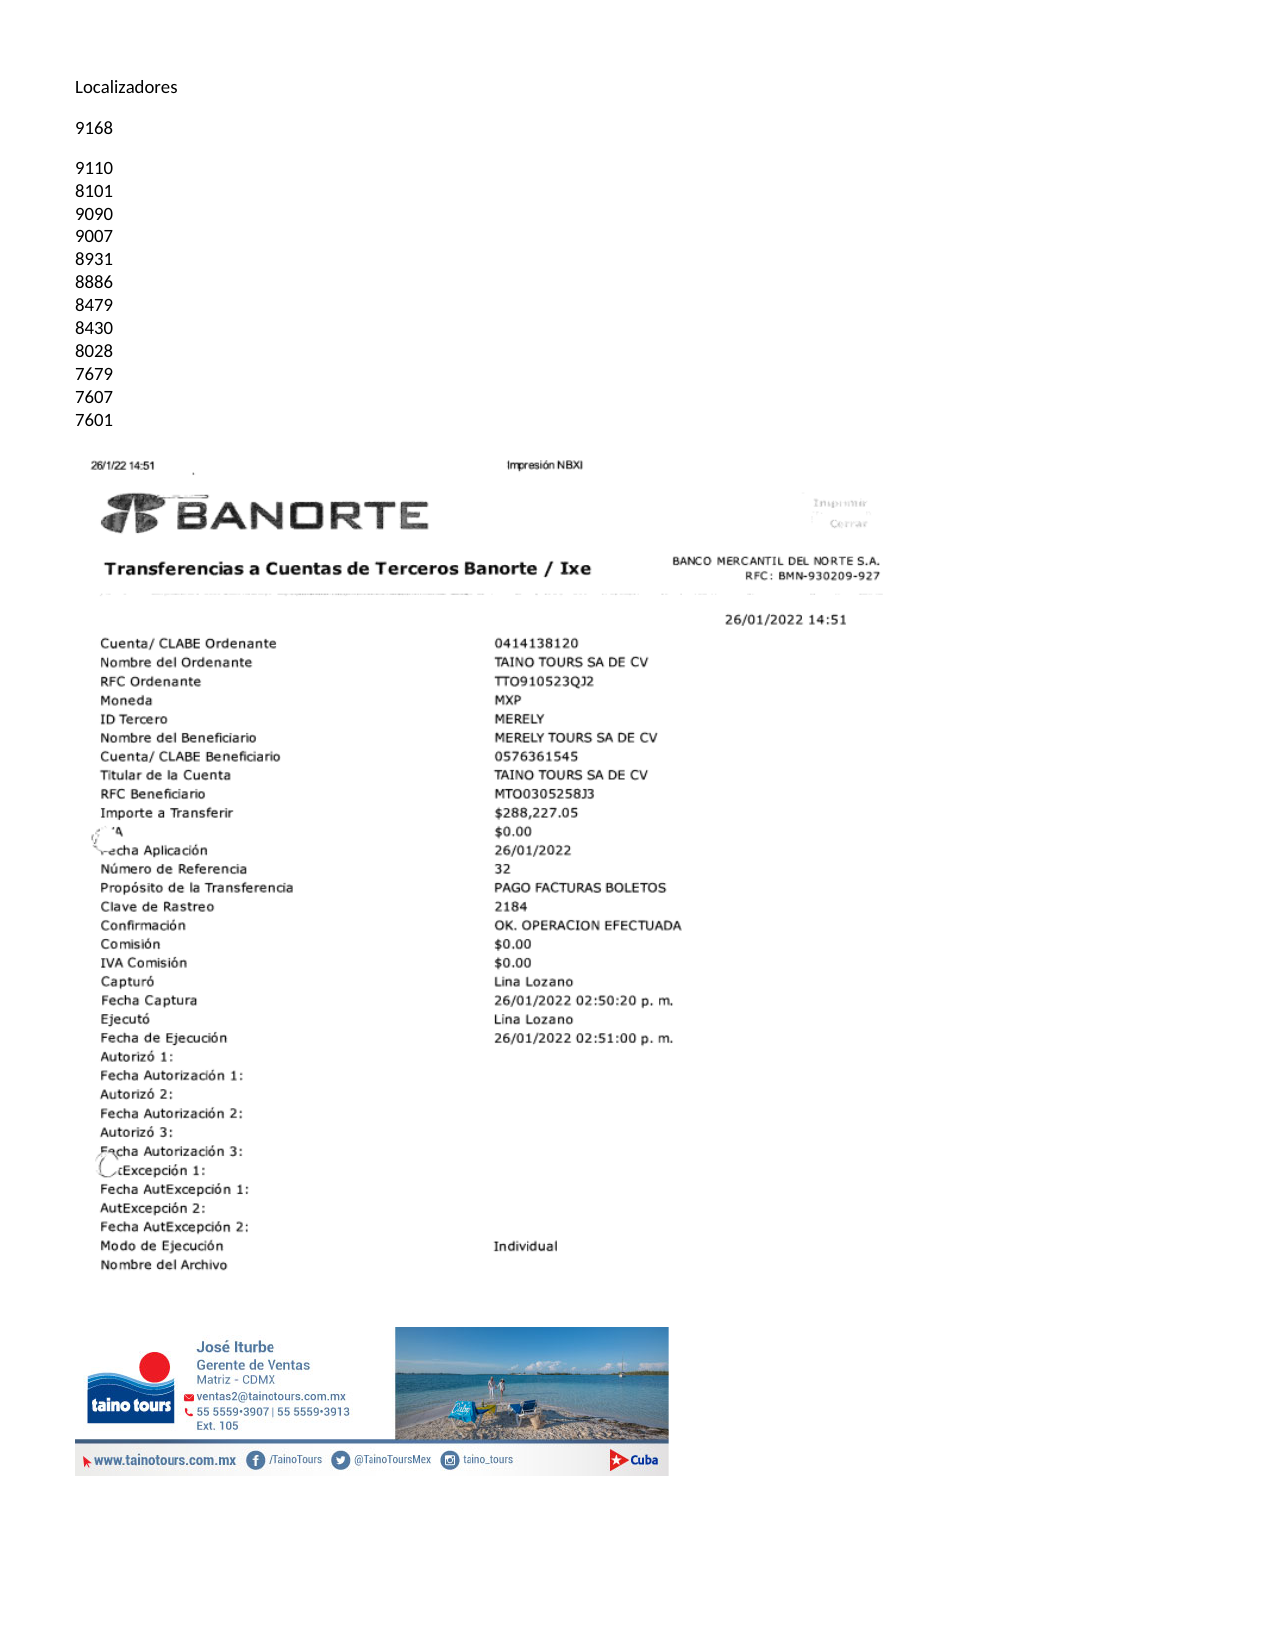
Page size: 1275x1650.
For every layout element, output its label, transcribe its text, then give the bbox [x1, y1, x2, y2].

text 8479 [75, 293, 1200, 316]
text 8886 [75, 271, 1200, 293]
text 8931 [75, 248, 1200, 271]
text 7679 [75, 362, 1200, 385]
picture [75, 1327, 669, 1476]
text 9007 [75, 225, 1200, 248]
text 9090 [75, 202, 1200, 225]
text 9110 [75, 156, 1200, 179]
text 8101 [75, 179, 1200, 202]
text 8028 [75, 339, 1200, 362]
text Localizadores [75, 75, 1200, 98]
text 9168 [75, 116, 1200, 139]
picture [75, 458, 896, 1281]
text 7607 [75, 385, 1200, 408]
text 8430 [75, 316, 1200, 339]
text 7601 [75, 408, 1200, 431]
